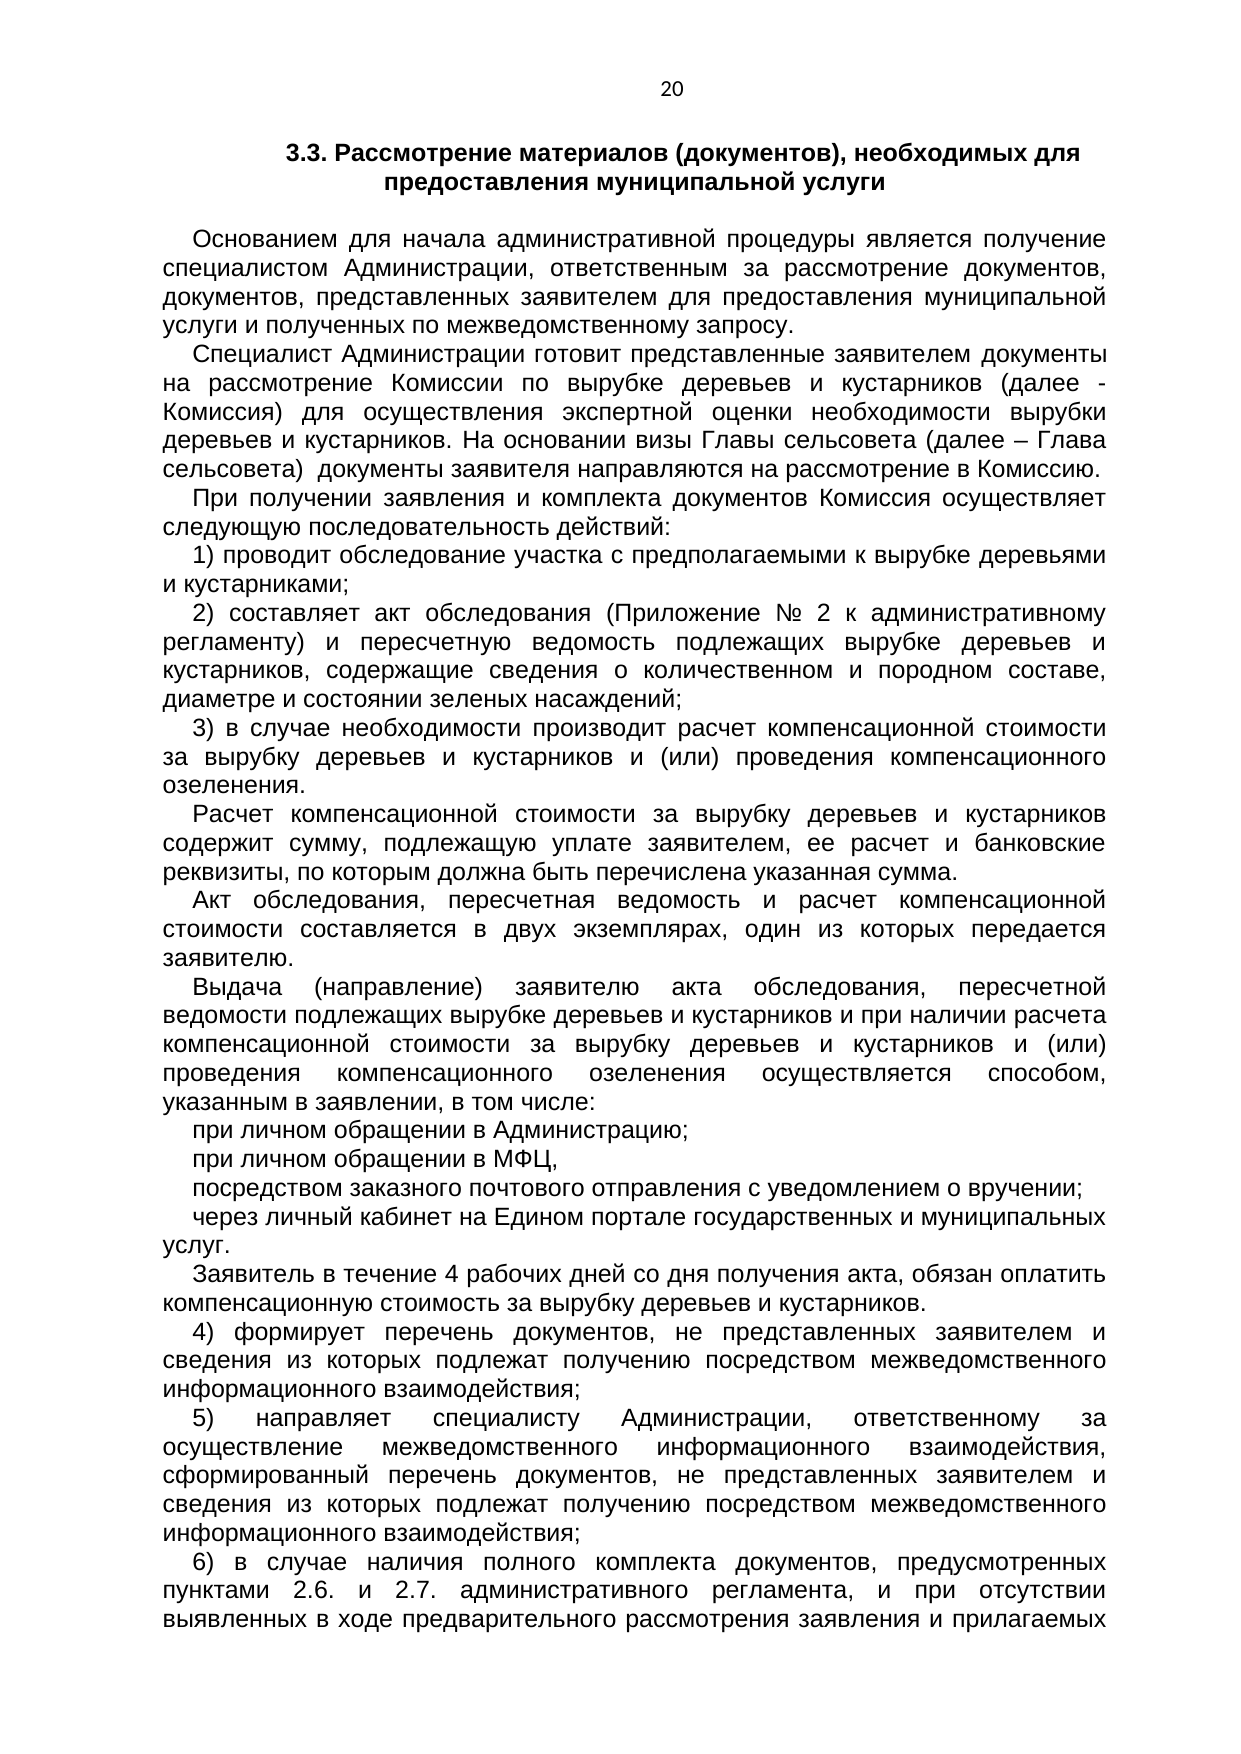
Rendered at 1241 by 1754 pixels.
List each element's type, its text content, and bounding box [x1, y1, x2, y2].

text Специалист Администрации готовит представленные заявителем документы на рассмотрение Комиссии по вырубке деревьев и кустарников (далее - Комиссия) для осуществления экспертной оценки необходимости вырубки деревьев и кустарников. На основании визы Главы сельсовета (далее – Глава сельсовета) документы заявителя направляются на рассмотрение в Комиссию. [162, 339, 1107, 483]
text при личном обращении в Администрацию; [162, 1115, 1107, 1144]
text посредством заказного почтового отправления с уведомлением о вручении; [162, 1173, 1107, 1202]
text 4) формирует перечень документов, не представленных заявителем и сведения из которых подлежат получению посредством межведомственного информационного взаимодействия; [162, 1317, 1107, 1403]
text через личный кабинет на Едином портале государственных и муниципальных услуг. [162, 1202, 1107, 1259]
text при личном обращении в МФЦ, [162, 1144, 1107, 1173]
text 1) проводит обследование участка с предполагаемыми к вырубке деревьями и кустарниками; [162, 540, 1107, 598]
text Заявитель в течение 4 рабочих дней со дня получения акта, обязан оплатить компенсационную стоимость за вырубку деревьев и кустарников. [162, 1259, 1107, 1317]
text 3.3. Рассмотрение материалов (документов), необходимых для предоставления муниципальной услуги [162, 138, 1107, 195]
text 2) составляет акт обследования (Приложение № 2 к административному регламенту) и пересчетную ведомость подлежащих вырубке деревьев и кустарников, содержащие сведения о количественном и породном составе, диаметре и состоянии зеленых насаждений; [162, 598, 1107, 713]
text При получении заявления и комплекта документов Комиссия осуществляет следующую последовательность действий: [162, 483, 1107, 540]
text Выдача (направление) заявителю акта обследования, пересчетной ведомости подлежащих вырубке деревьев и кустарников и при наличии расчета компенсационной стоимости за вырубку деревьев и кустарников и (или) проведения компенсационного озеленения осуществляется способом, указанным в заявлении, в том числе: [162, 972, 1107, 1115]
text Основанием для начала административной процедуры является получение специалистом Администрации, ответственным за рассмотрение документов, документов, представленных заявителем для предоставления муниципальной услуги и полученных по межведомственному запросу. [162, 224, 1107, 339]
text 5) направляет специалисту Администрации, ответственному за осуществление межведомственного информационного взаимодействия, сформированный перечень документов, не представленных заявителем и сведения из которых подлежат получению посредством межведомственного информационного взаимодействия; [162, 1403, 1107, 1547]
text Расчет компенсационной стоимости за вырубку деревьев и кустарников содержит сумму, подлежащую уплате заявителем, ее расчет и банковские реквизиты, по которым должна быть перечислена указанная сумма. [162, 799, 1107, 885]
text Акт обследования, пересчетная ведомость и расчет компенсационной стоимости составляется в двух экземплярах, один из которых передается заявителю. [162, 885, 1107, 972]
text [162, 1547, 1107, 1633]
text 3) в случае необходимости производит расчет компенсационной стоимости за вырубку деревьев и кустарников и (или) проведения компенсационного озеленения. [162, 713, 1107, 799]
